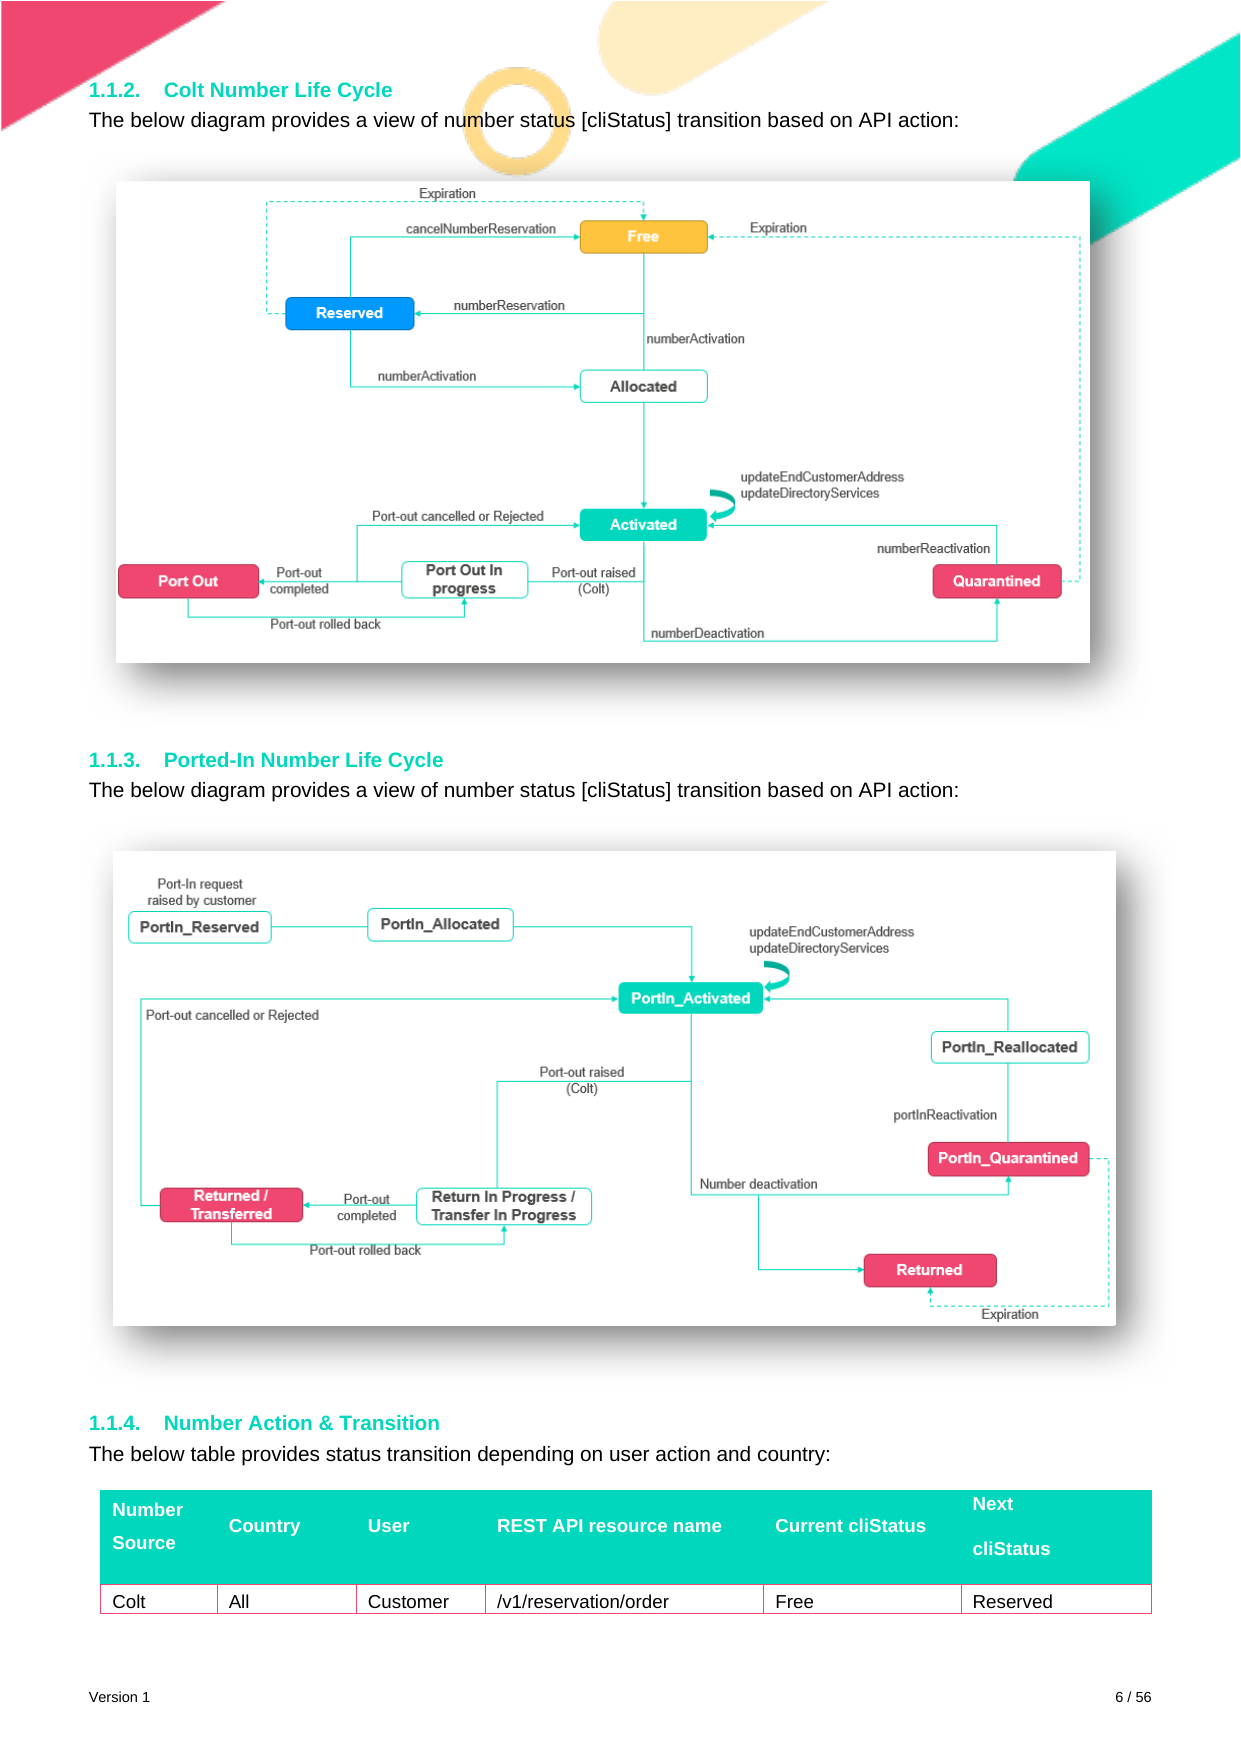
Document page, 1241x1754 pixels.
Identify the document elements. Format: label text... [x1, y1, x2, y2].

subtitle Colt Number Life Cycle [88, 76, 1150, 101]
table_cell Colt [101, 1585, 217, 1613]
table_cell /v1/reservation/order [486, 1585, 763, 1613]
table_header Country [218, 1491, 356, 1584]
table_cell Reserved [962, 1585, 1151, 1613]
subtitle Ported-In Number Life Cycle [88, 746, 1150, 771]
table_header REST API resource name [486, 1491, 763, 1584]
table_header Number Source [101, 1491, 217, 1584]
table_cell Free [764, 1585, 961, 1613]
table_header User [357, 1491, 485, 1584]
table_cell All [218, 1585, 356, 1613]
text The below table provides status transition depending on user action and country: [88, 1441, 1150, 1465]
subtitle Number Action & Transition [88, 1410, 1150, 1435]
picture [1, 1, 1241, 663]
picture [113, 851, 1116, 1326]
table_header Current cliStatus [764, 1491, 961, 1584]
table_cell Customer [357, 1585, 485, 1613]
text The below diagram provides a view of number status [cliStatus] transition based on API action: [88, 778, 1150, 802]
table_header Next cliStatus [962, 1491, 1151, 1584]
text The below diagram provides a view of number status [cliStatus] transition based on API action: [88, 108, 1150, 132]
